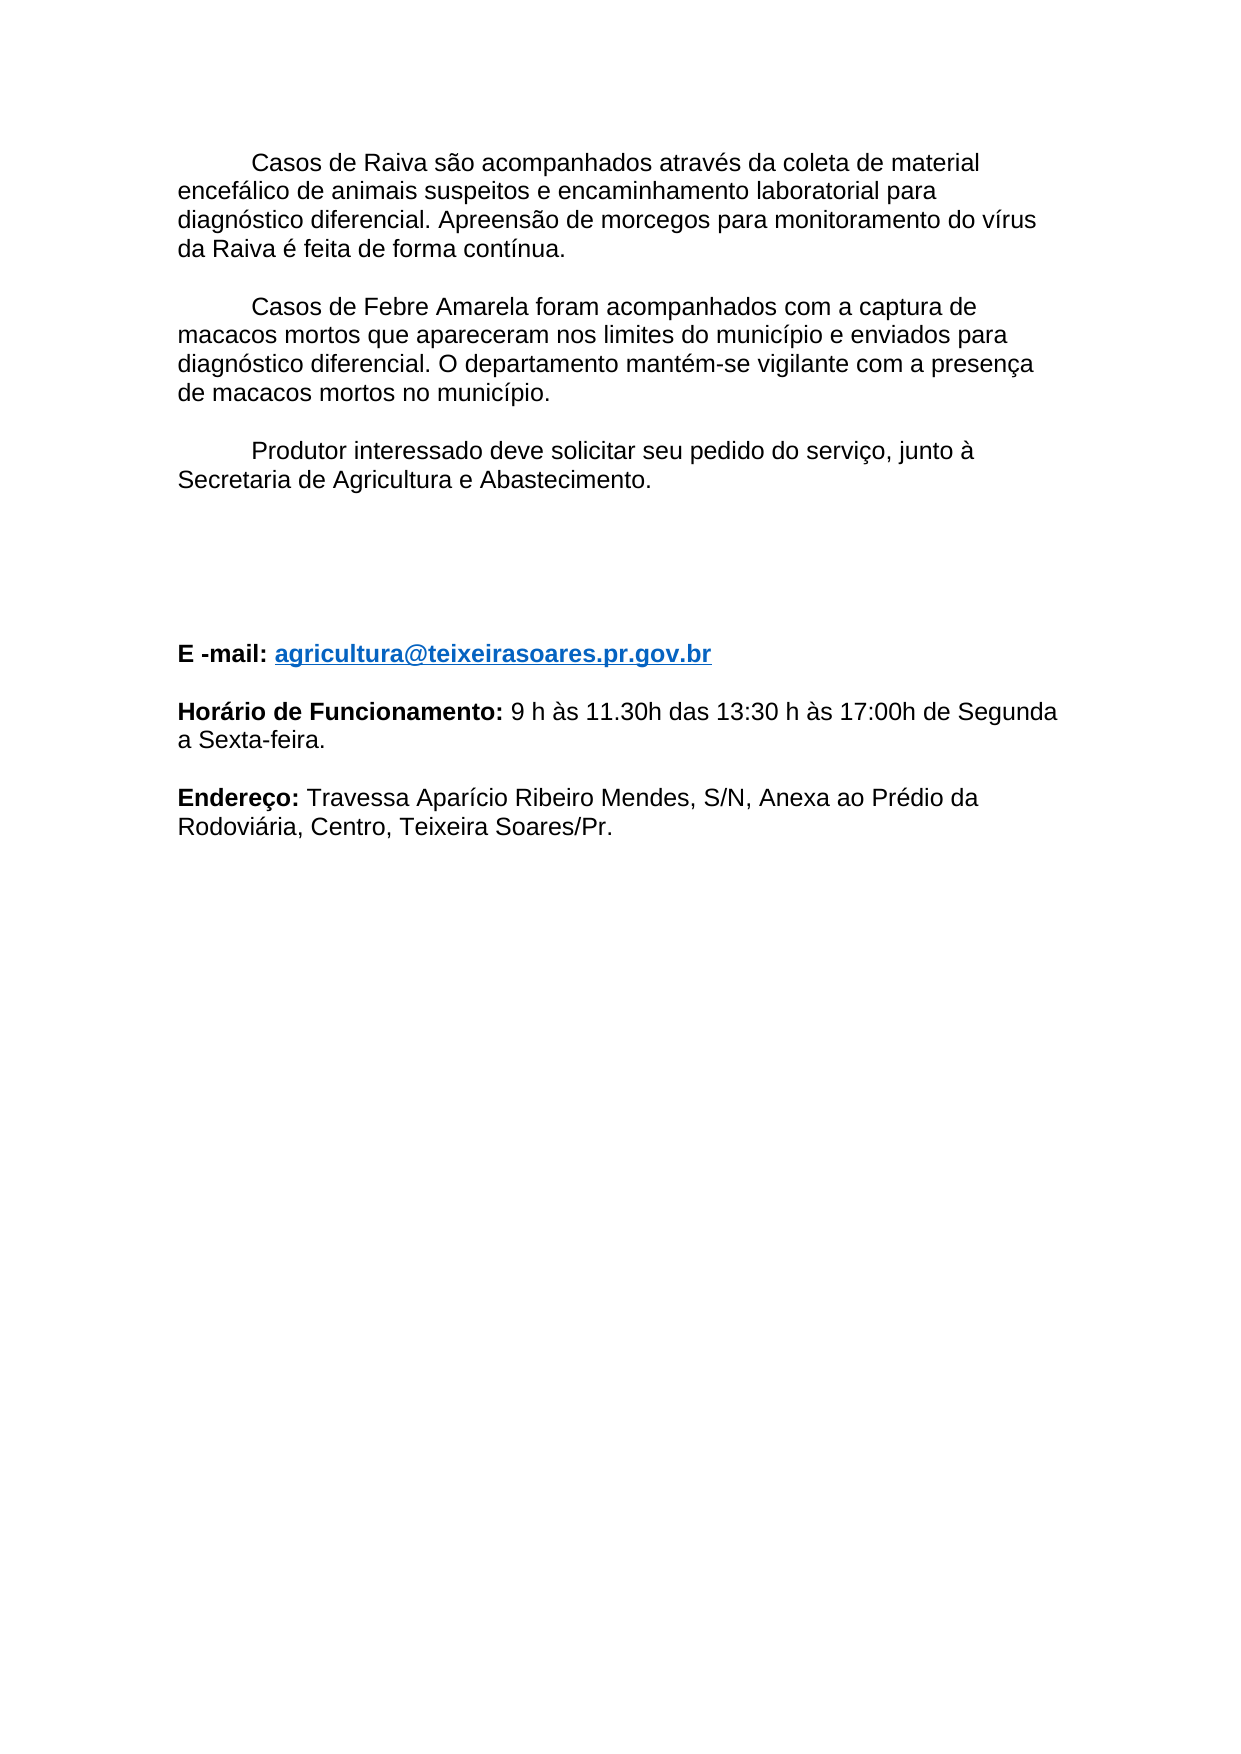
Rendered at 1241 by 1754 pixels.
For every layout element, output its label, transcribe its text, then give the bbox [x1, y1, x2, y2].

text E -mail: agricultura@teixeirasoares.pr.gov.br [177, 639, 1063, 668]
text Horário de Funcionamento: 9 h às 11.30h das 13:30 h às 17:00h de Segunda a Sexta-feira. [177, 697, 1063, 754]
text Casos de Raiva são acompanhados através da coleta de material encefálico de animais suspeitos e encaminhamento laboratorial para diagnóstico diferencial. Apreensão de morcegos para monitoramento do vírus da Raiva é feita de forma contínua. [177, 148, 1063, 263]
text Endereço: Travessa Aparício Ribeiro Mendes, S/N, Anexa ao Prédio da Rodoviária, Centro, Teixeira Soares/Pr. [177, 783, 1063, 841]
text Casos de Febre Amarela foram acompanhados com a captura de macacos mortos que apareceram nos limites do município e enviados para diagnóstico diferencial. O departamento mantém-se vigilante com a presença de macacos mortos no município. [177, 292, 1063, 407]
text Produtor interessado deve solicitar seu pedido do serviço, junto à Secretaria de Agricultura e Abastecimento. [177, 436, 1063, 494]
